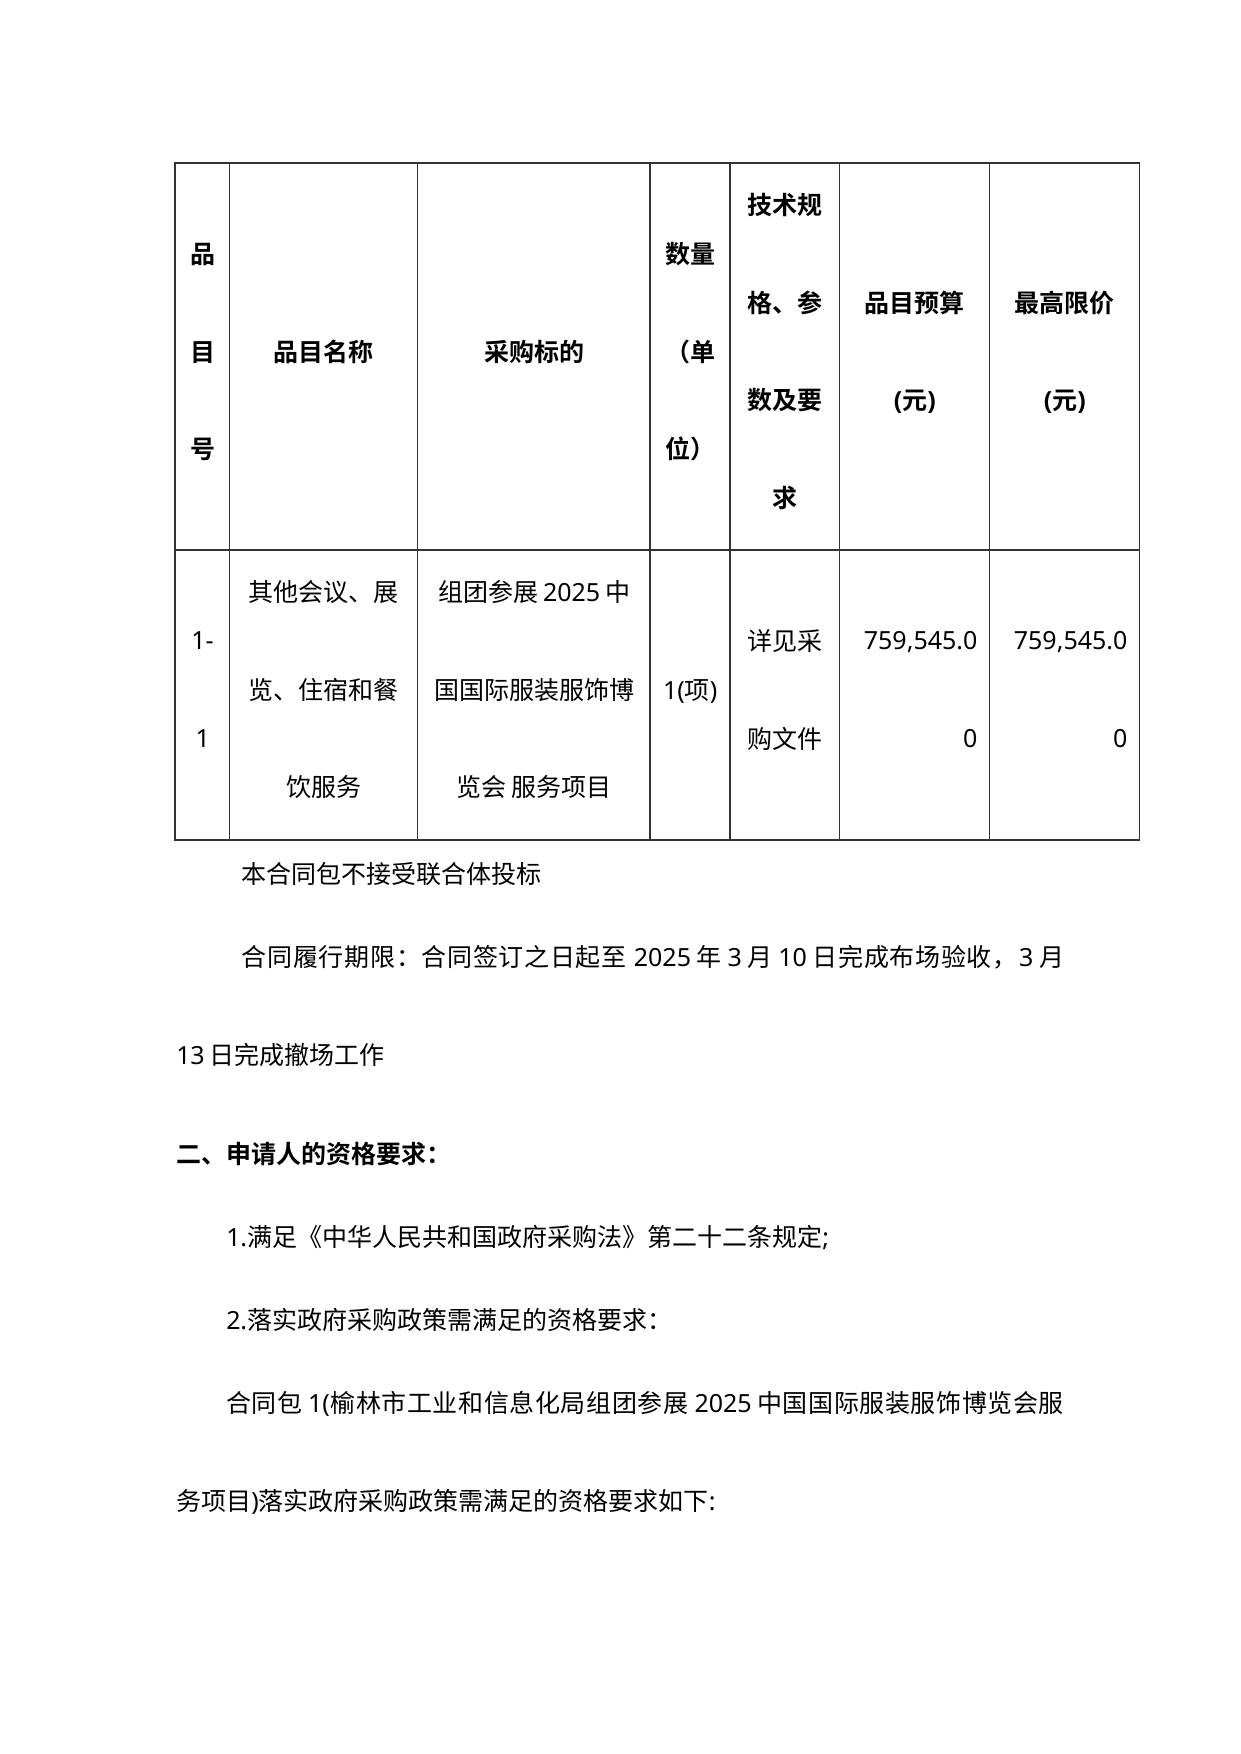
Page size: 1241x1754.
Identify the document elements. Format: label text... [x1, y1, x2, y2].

table_header 采购标的 [418, 164, 649, 549]
table_header 品目预算(元) [840, 164, 989, 549]
table_cell 1(项) [651, 551, 729, 839]
text 合同履行期限：合同签订之日起至2025年3月10日完成布场验收，3月13日完成撤场工作 [176, 923, 1064, 1086]
table_cell 759,545.00 [840, 551, 989, 839]
table_cell 详见采购文件 [731, 551, 839, 839]
table_header 最高限价(元) [990, 164, 1139, 549]
table_header 品目名称 [230, 164, 417, 549]
table_cell 其他会议、展览、住宿和餐饮服务 [230, 551, 417, 839]
table_cell 759,545.00 [990, 551, 1139, 839]
subtitle 二、申请人的资格要求： [176, 1120, 1064, 1185]
text 2.落实政府采购政策需满足的资格要求： [176, 1286, 1064, 1351]
table_cell 1-1 [176, 551, 229, 839]
text 1.满足《中华人民共和国政府采购法》第二十二条规定; [176, 1203, 1064, 1268]
table_header 品目号 [176, 164, 229, 549]
table_cell 组团参展2025中国国际服装服饰博览会 服务项目 [418, 551, 649, 839]
table_header 数量（单位） [651, 164, 729, 549]
text 合同包1(榆林市工业和信息化局组团参展2025中国国际服装服饰博览会服务项目)落实政府采购政策需满足的资格要求如下: [176, 1369, 1064, 1532]
text 本合同包不接受联合体投标 [176, 841, 1064, 905]
table_header 技术规格、参数及要求 [731, 164, 839, 549]
